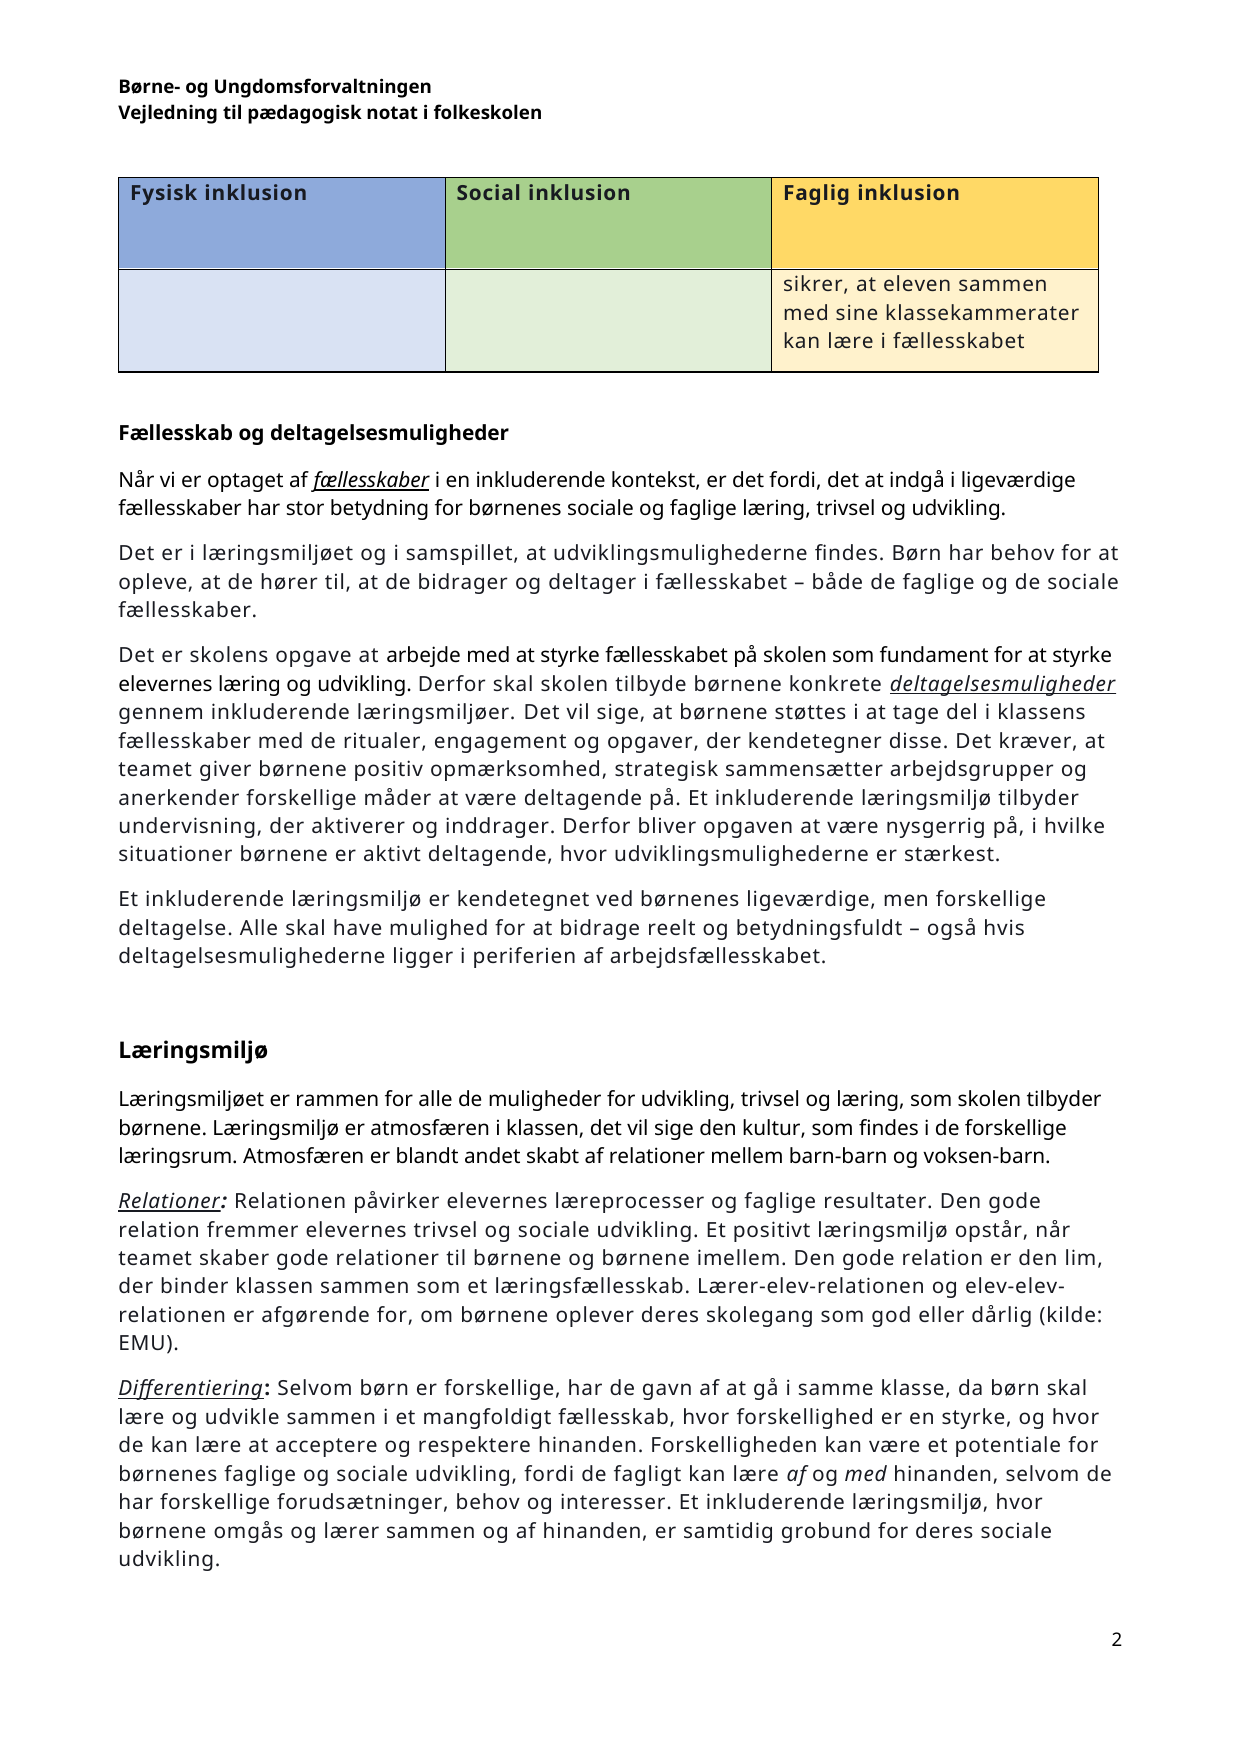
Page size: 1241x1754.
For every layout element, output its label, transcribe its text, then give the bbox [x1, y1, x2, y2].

text Når vi er optaget af fællesskaber i en inkluderende kontekst, er det fordi, det at indgå i ligeværdige fællesskaber har stor betydning for børnenes sociale og faglige læring, trivsel og udvikling. [118, 465, 1122, 522]
table_header Fysisk inklusion [119, 178, 445, 268]
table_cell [119, 270, 445, 371]
text Et inkluderende læringsmiljø er kendetegnet ved børnenes ligeværdige, men forskellige deltagelse. Alle skal have mulighed for at bidrage reelt og betydningsfuldt – også hvis deltagelsesmulighederne ligger i periferien af arbejdsfællesskabet. [118, 884, 1122, 970]
text Læringsmiljøet er rammen for alle de muligheder for udvikling, trivsel og læring, som skolen tilbyder børnene. Læringsmiljø er atmosfæren i klassen, det vil sige den kultur, som findes i de forskellige læringsrum. Atmosfæren er blandt andet skabt af relationer mellem barn-barn og voksen-barn. [118, 1084, 1122, 1169]
text Relationer: Relationen påvirker elevernes læreprocesser og faglige resultater. Den gode relation fremmer elevernes trivsel og sociale udvikling. Et positivt læringsmiljø opstår, når teamet skaber gode relationer til børnene og børnene imellem. Den gode relation er den lim, der binder klassen sammen som et læringsfællesskab. Lærer-elev-relationen og elev-elev-relationen er afgørende for, om børnene oplever deres skolegang som god eller dårlig (kilde: EMU). [118, 1186, 1122, 1357]
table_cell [772, 270, 1098, 371]
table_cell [446, 270, 771, 371]
text Det er i læringsmiljøet og i samspillet, at udviklingsmulighederne findes. Børn har behov for at opleve, at de hører til, at de bidrager og deltager i fællesskabet – både de faglige og de sociale fællesskaber. [118, 538, 1122, 624]
table_header Social inklusion [446, 178, 771, 268]
subtitle Læringsmiljø [118, 1034, 1122, 1065]
table_header Faglig inklusion [772, 178, 1098, 268]
text Det er skolens opgave at arbejde med at styrke fællesskabet på skolen som fundament for at styrke elevernes læring og udvikling. Derfor skal skolen tilbyde børnene konkrete deltagelsesmuligheder gennem inkluderende læringsmiljøer. Det vil sige, at børnene støttes i at tage del i klassens fællesskaber med de ritualer, engagement og opgaver, der kendetegner disse. Det kræver, at teamet giver børnene positiv opmærksomhed, strategisk sammensætter arbejdsgrupper og anerkender forskellige måder at være deltagende på. Et inkluderende læringsmiljø tilbyder undervisning, der aktiverer og inddrager. Derfor bliver opgaven at være nysgerrig på, i hvilke situationer børnene er aktivt deltagende, hvor udviklingsmulighederne er stærkest. [118, 640, 1122, 868]
subtitle Fællesskab og deltagelsesmuligheder [118, 418, 1122, 446]
text Differentiering: Selvom børn er forskellige, har de gavn af at gå i samme klasse, da børn skal lære og udvikle sammen i et mangfoldigt fællesskab, hvor forskellighed er en styrke, og hvor de kan lære at acceptere og respektere hinanden. Forskelligheden kan være et potentiale for børnenes faglige og sociale udvikling, fordi de fagligt kan lære af og med hinanden, selvom de har forskellige forudsætninger, behov og interesser. Et inkluderende læringsmiljø, hvor børnene omgås og lærer sammen og af hinanden, er samtidig grobund for deres sociale udvikling. [118, 1373, 1122, 1573]
